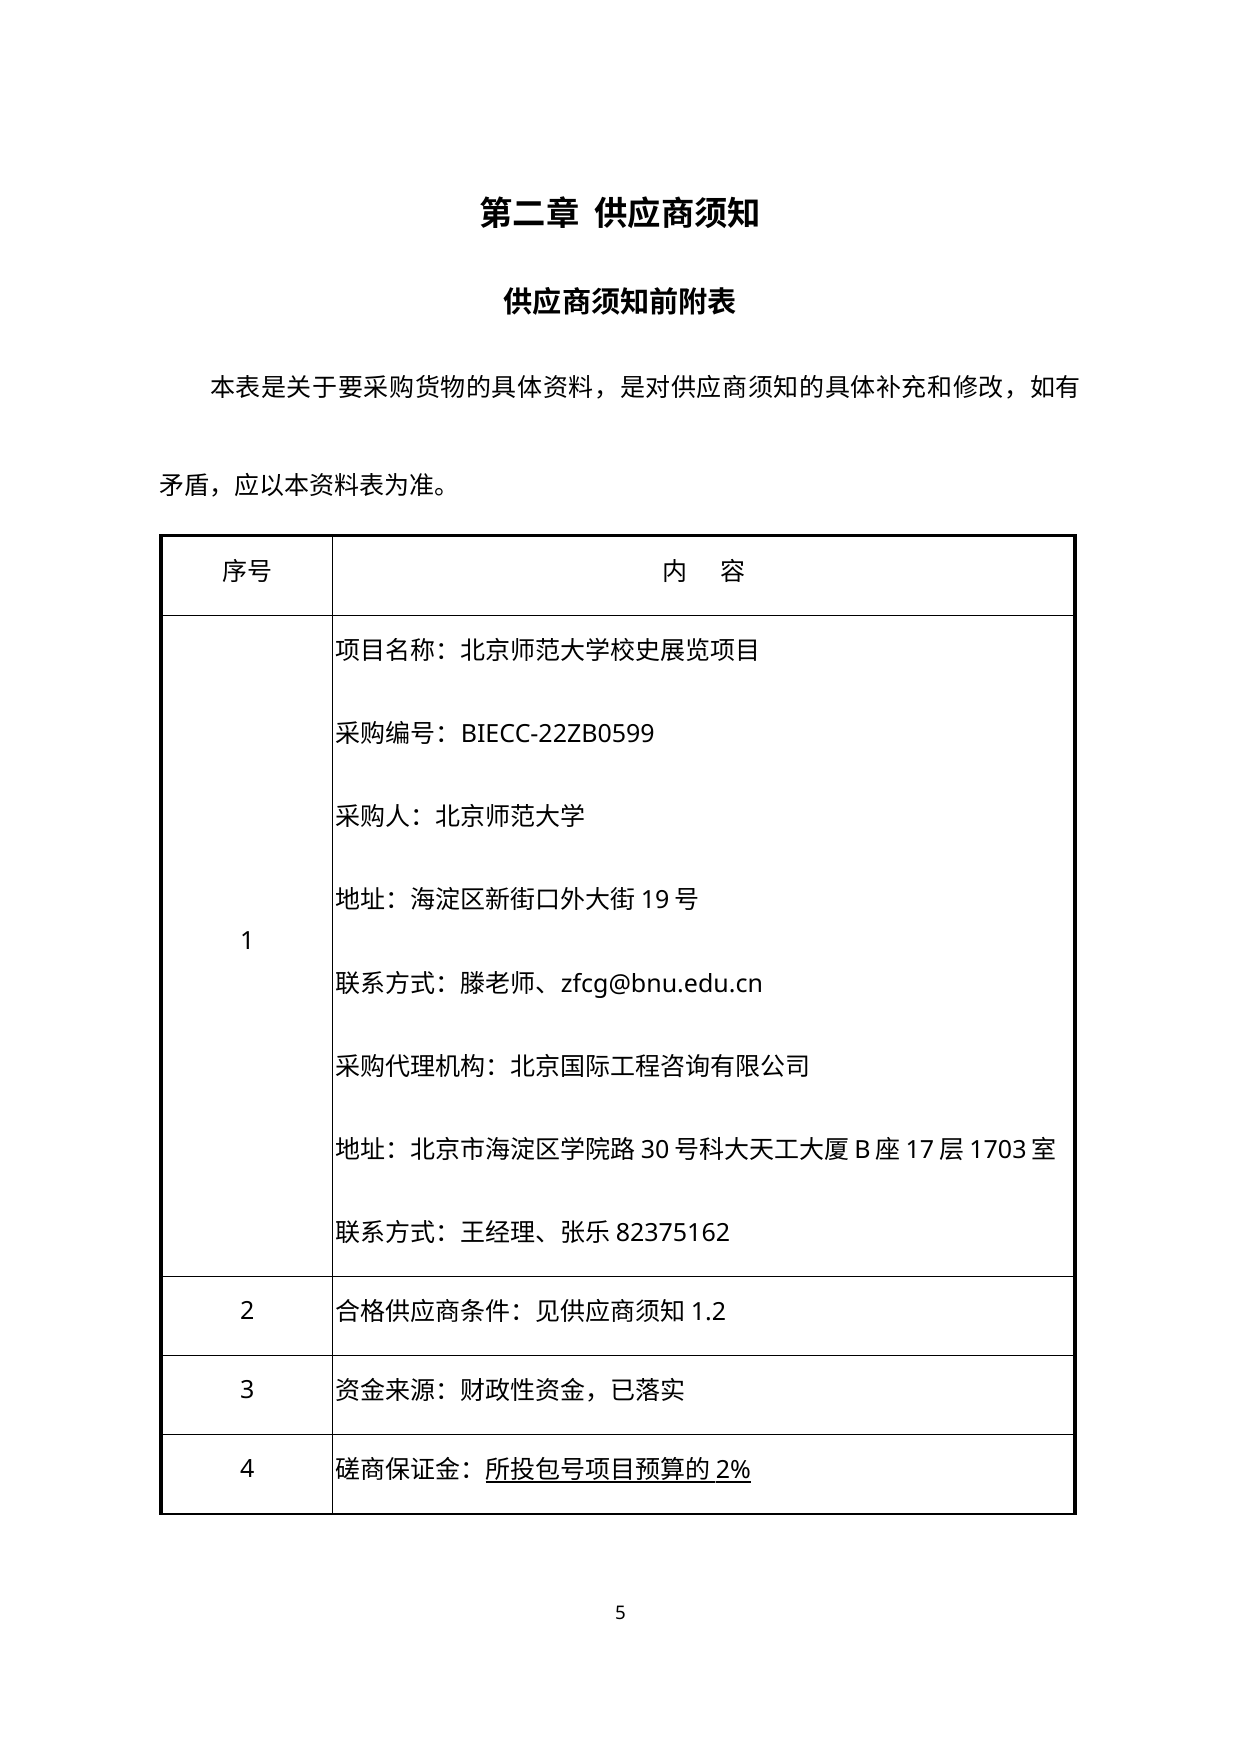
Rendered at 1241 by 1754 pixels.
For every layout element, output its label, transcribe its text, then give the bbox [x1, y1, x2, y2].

table_cell 2 [163, 1277, 332, 1355]
table_cell 资金来源：财政性资金，已落实 [333, 1356, 1073, 1434]
text 供应商须知前附表 [159, 267, 1081, 332]
table_cell 磋商保证金：所投包号项目预算的2% [333, 1435, 1073, 1513]
table_header 序号 [163, 537, 332, 615]
table_cell 1 [163, 616, 332, 1276]
text 本表是关于要采购货物的具体资料，是对供应商须知的具体补充和修改，如有矛盾，应以本资料表为准。 [159, 353, 1081, 516]
table_cell 项目名称：北京师范大学校史展览项目 采购编号：BIECC-22ZB0599 采购人：北京师范大学 地址：海淀区新街口外大街19号 联系方式：滕老师、zfcg@bnu.edu.cn 采购代理机构：北京国际工程咨询有限公司 地址：北京市海淀区学院路30号科大天工大厦B座17层1703室 联系方式：王经理、张乐82375162 [333, 616, 1073, 1276]
table_cell 合格供应商条件：见供应商须知1.2 [333, 1277, 1073, 1355]
table_cell 3 [163, 1356, 332, 1434]
table_cell 4 [163, 1435, 332, 1513]
subtitle 第二章 供应商须知 [159, 178, 1081, 243]
table_header 内 容 [333, 537, 1073, 615]
